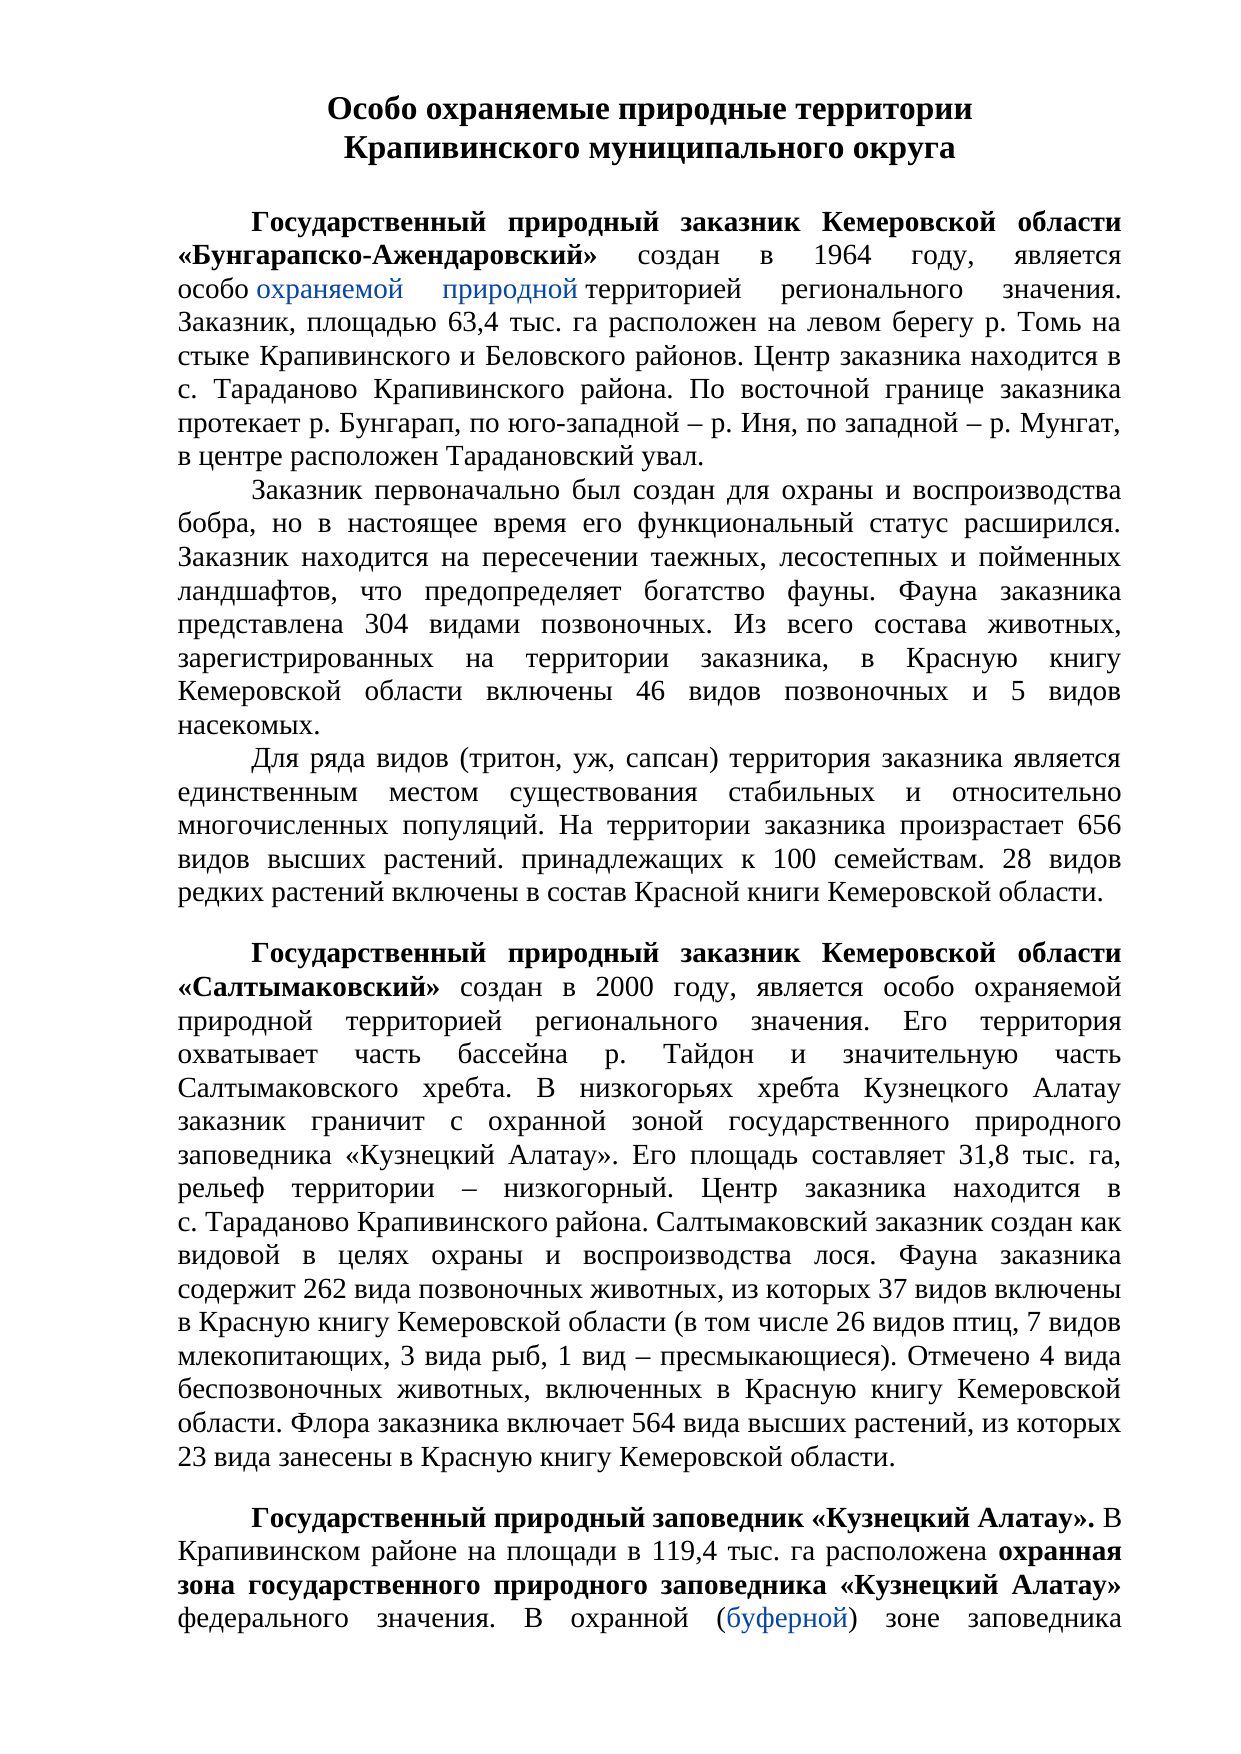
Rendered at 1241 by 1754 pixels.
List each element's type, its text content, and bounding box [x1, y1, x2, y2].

text Особо охраняемые природные территории [177, 89, 1122, 127]
text Крапивинского муниципального округа [177, 127, 1122, 165]
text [177, 1500, 1122, 1634]
text Государственный природный заказник Кемеровской области «Бунгарапско-Ажендаровский» создан в 1964 году, является особо охраняемой природной территорией регионального значения. Заказник, площадью 63,4 тыс. га расположен на левом берегу р. Томь на стыке Крапивинского и Беловского районов. Центр заказника находится в с. Тараданово Крапивинского района. По восточной границе заказника протекает р. Бунгарап, по юго-западной – р. Иня, по западной – р. Мунгат, в центре расположен Тарадановский увал. [177, 204, 1122, 472]
text Для ряда видов (тритон, уж, сапсан) территория заказника является единственным местом существования стабильных и относительно многочисленных популяций. На территории заказника произрастает 656 видов высших растений. принадлежащих к 100 семействам. 28 видов редких растений включены в состав Красной книги Кемеровской области. [177, 740, 1122, 908]
text Государственный природный заказник Кемеровской области «Салтымаковский» создан в 2000 году, является особо охраняемой природной территорией регионального значения. Его территория охватывает часть бассейна р. Тайдон и значительную часть Салтымаковского хребта. В низкогорьях хребта Кузнецкого Алатау заказник граничит с охранной зоной государственного природного заповедника «Кузнецкий Алатау». Его площадь составляет 31,8 тыс. га, рельеф территории – низкогорный. Центр заказника находится в с. Тараданово Крапивинского района. Салтымаковский заказник создан как видовой в целях охраны и воспроизводства лося. Фауна заказника содержит 262 вида позвоночных животных, из которых 37 видов включены в Красную книгу Кемеровской области (в том числе 26 видов птиц, 7 видов млекопитающих, 3 вида рыб, 1 вид – пресмыкающиеся). Отмечено 4 вида беспозвоночных животных, включенных в Красную книгу Кемеровской области. Флора заказника включает 564 вида высших растений, из которых 23 вида занесены в Красную книгу Кемеровской области. [177, 936, 1122, 1472]
text Заказник первоначально был создан для охраны и воспроизводства бобра, но в настоящее время его функциональный статус расширился. Заказник находится на пересечении таежных, лесостепных и пойменных ландшафтов, что предопределяет богатство фауны. Фауна заказника представлена 304 видами позвоночных. Из всего состава животных, зарегистрированных на территории заказника, в Красную книгу Кемеровской области включены 46 видов позвоночных и 5 видов насекомых. [177, 472, 1122, 740]
